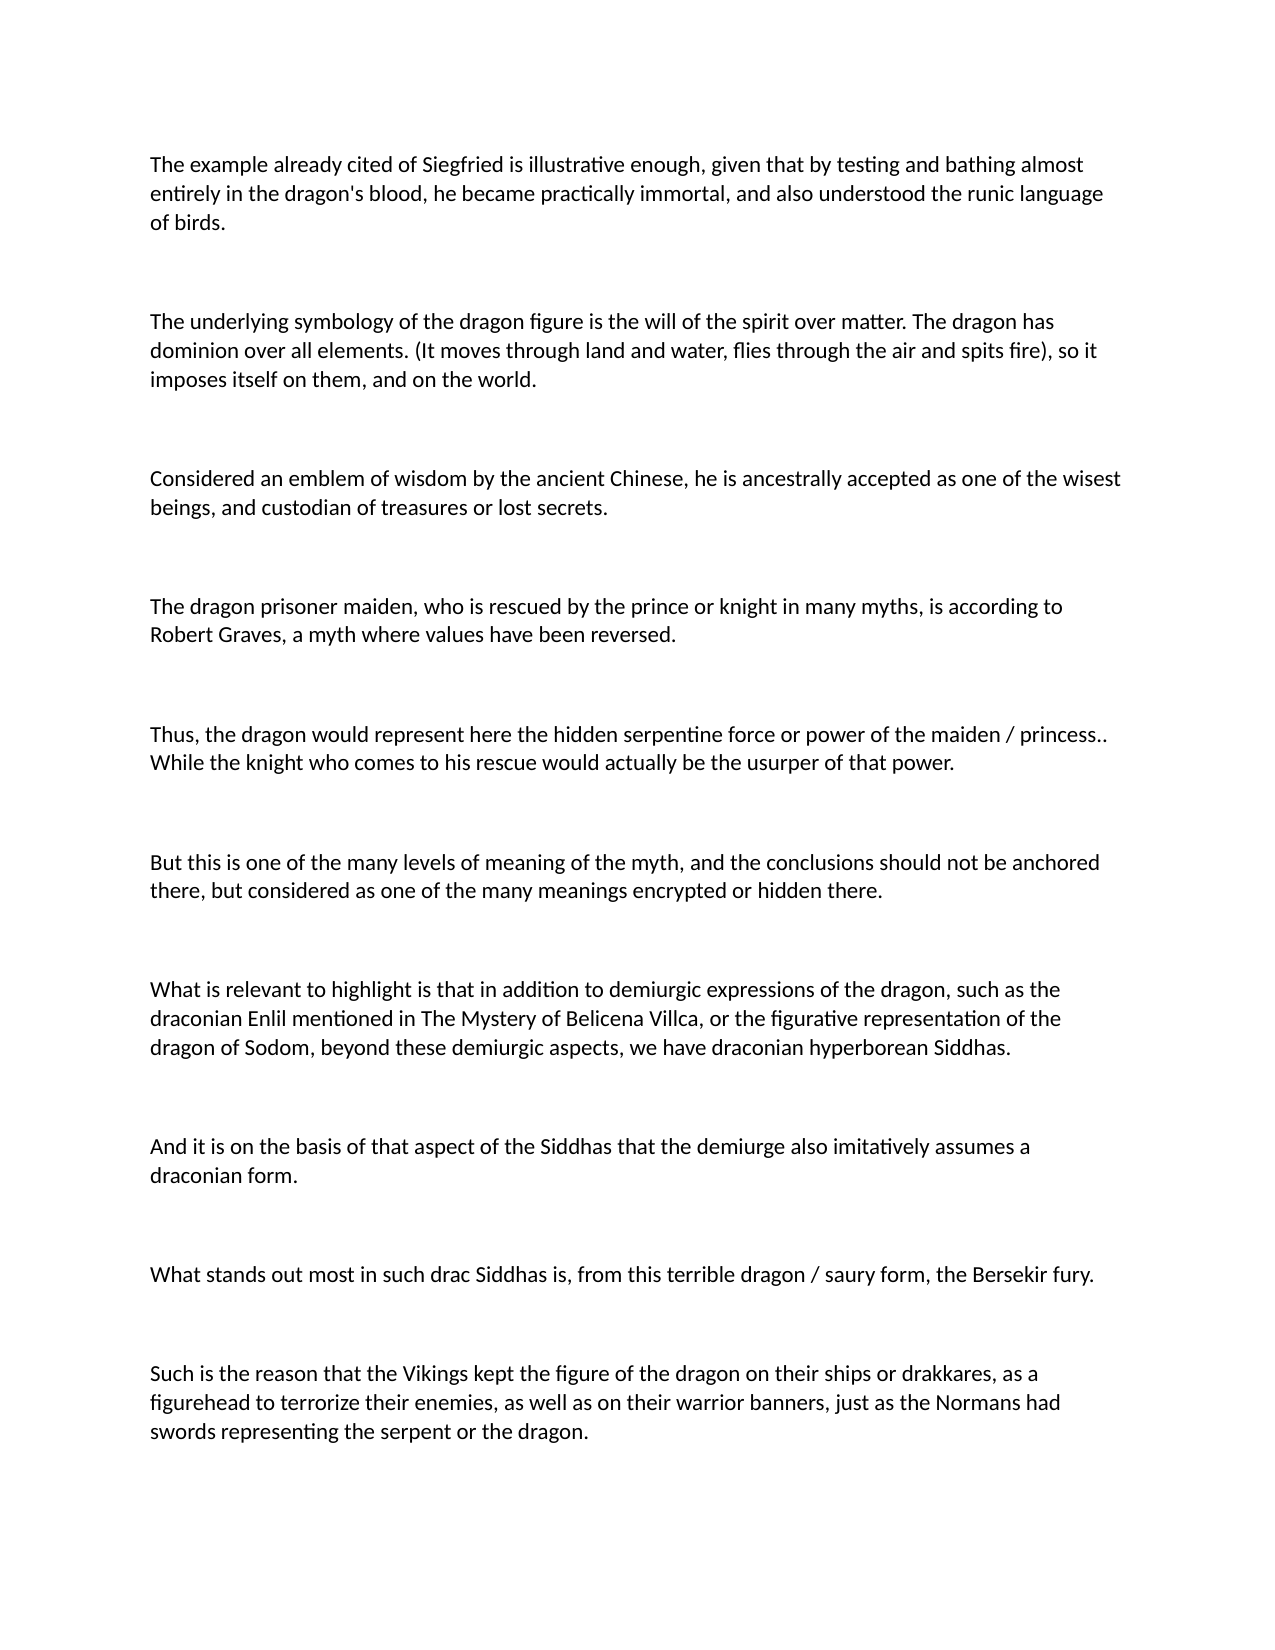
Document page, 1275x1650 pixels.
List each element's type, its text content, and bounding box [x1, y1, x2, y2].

text Such is the reason that the Vikings kept the figure of the dragon on their ships or drakkares, as a figurehead to terrorize their enemies, as well as on their warrior banners, just as the Normans had swords representing the serpent or the dragon. [150, 1359, 1125, 1445]
text But this is one of the many levels of meaning of the myth, and the conclusions should not be anchored there, but considered as one of the many meanings encrypted or hidden there. [150, 847, 1125, 904]
text What stands out most in such drac Siddhas is, from this terrible dragon / saury form, the Bersekir fury. [150, 1259, 1125, 1288]
text Considered an emblem of wisdom by the ancient Chinese, he is ancestrally accepted as one of the wisest beings, and custodian of treasures or lost secrets. [150, 463, 1125, 521]
text And it is on the basis of that aspect of the Siddhas that the demiurge also imitatively assumes a draconian form. [150, 1132, 1125, 1189]
text Thus, the dragon would represent here the hidden serpentine force or power of the maiden / princess.. While the knight who comes to his rescue would actually be the usurper of that power. [150, 719, 1125, 777]
text The underlying symbology of the dragon figure is the will of the spirit over matter. The dragon has dominion over all elements. (It moves through land and water, flies through the air and spits fire), so it imposes itself on them, and on the world. [150, 307, 1125, 393]
text The dragon prisoner maiden, who is rescued by the prince or knight in many myths, is according to Robert Graves, a myth where values have been reversed. [150, 591, 1125, 649]
text The example already cited of Siegfried is illustrative enough, given that by testing and bathing almost entirely in the dragon's blood, he became practically immortal, and also understood the runic language of birds. [150, 150, 1125, 236]
text What is relevant to highlight is that in addition to demiurgic expressions of the dragon, such as the draconian Enlil mentioned in The Mystery of Belicena Villca, or the figurative representation of the dragon of Sodom, beyond these demiurgic aspects, we have draconian hyperborean Siddhas. [150, 975, 1125, 1061]
